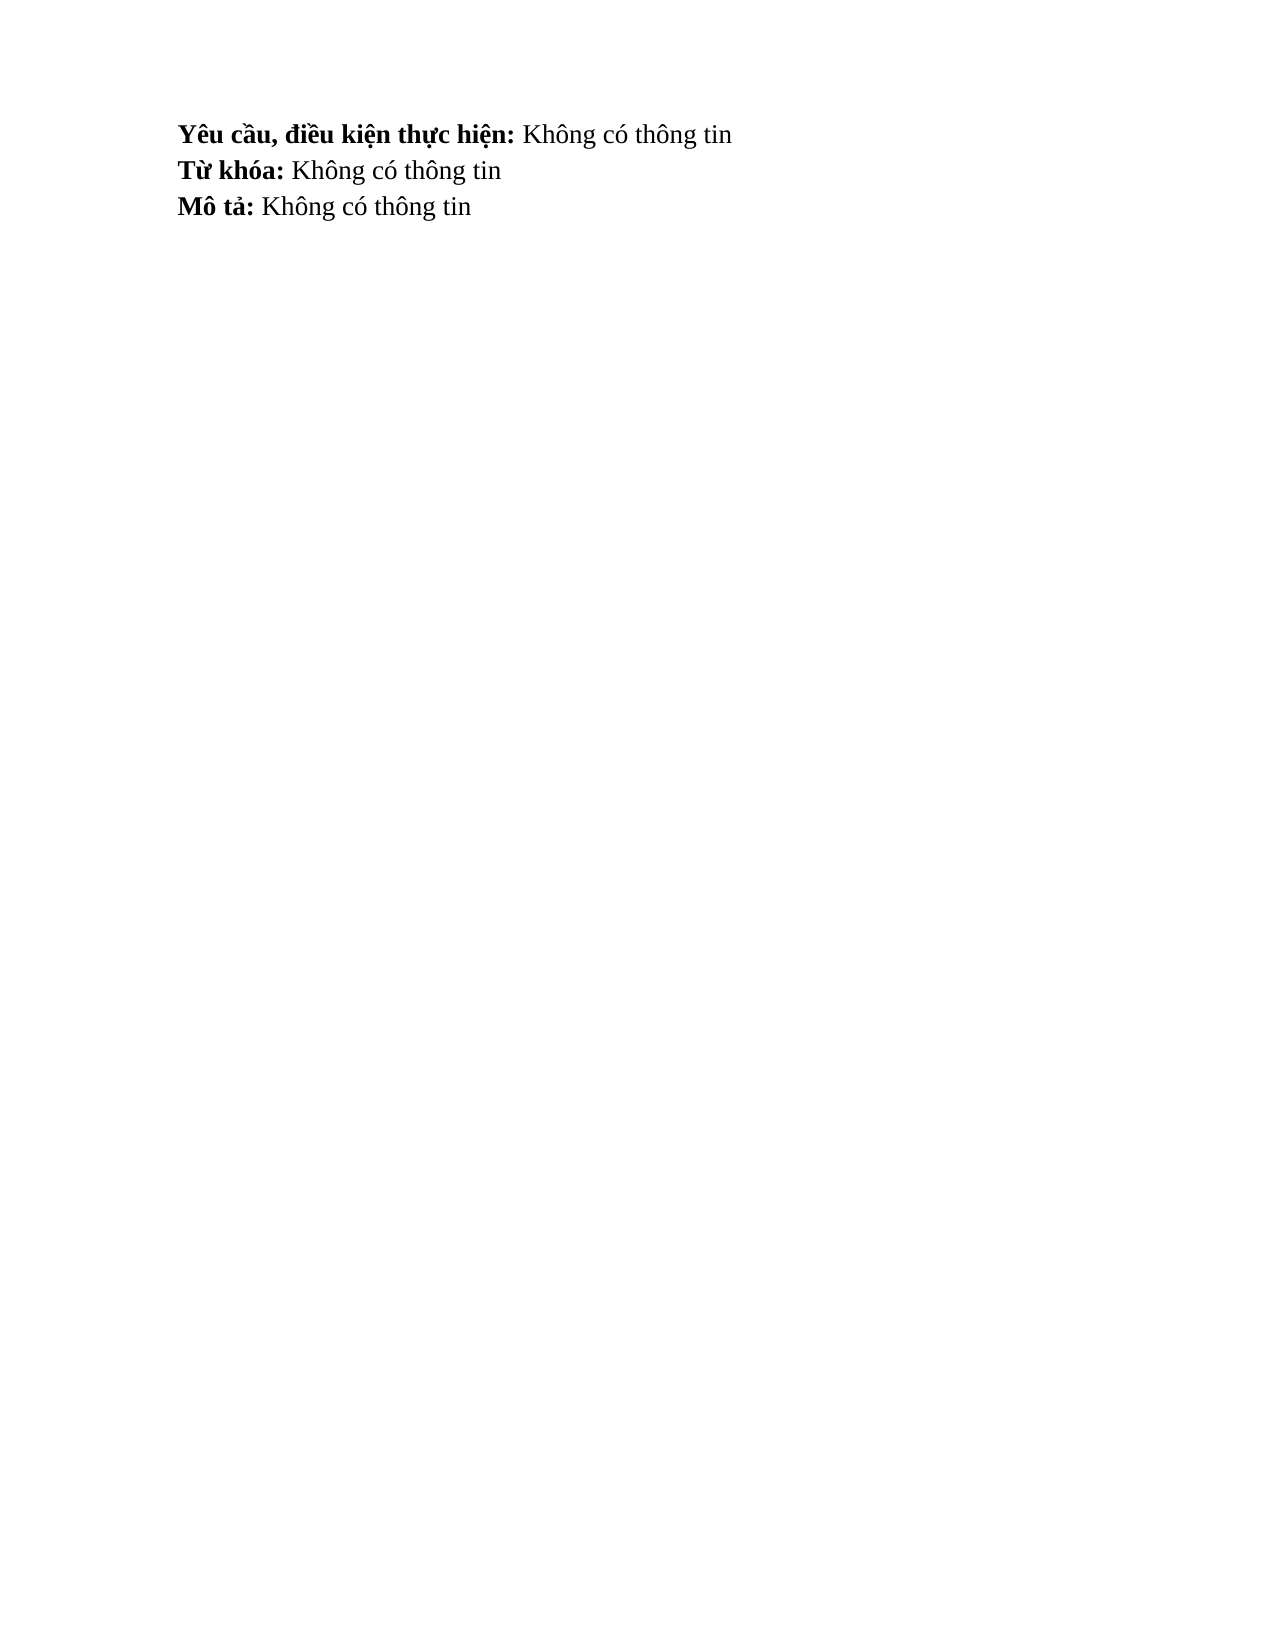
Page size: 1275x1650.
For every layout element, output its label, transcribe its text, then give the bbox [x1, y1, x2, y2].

text Từ khóa: Không có thông tin [177, 154, 1157, 185]
text Yêu cầu, điều kiện thực hiện: Không có thông tin [177, 118, 1157, 149]
text Mô tả: Không có thông tin [177, 190, 1157, 221]
